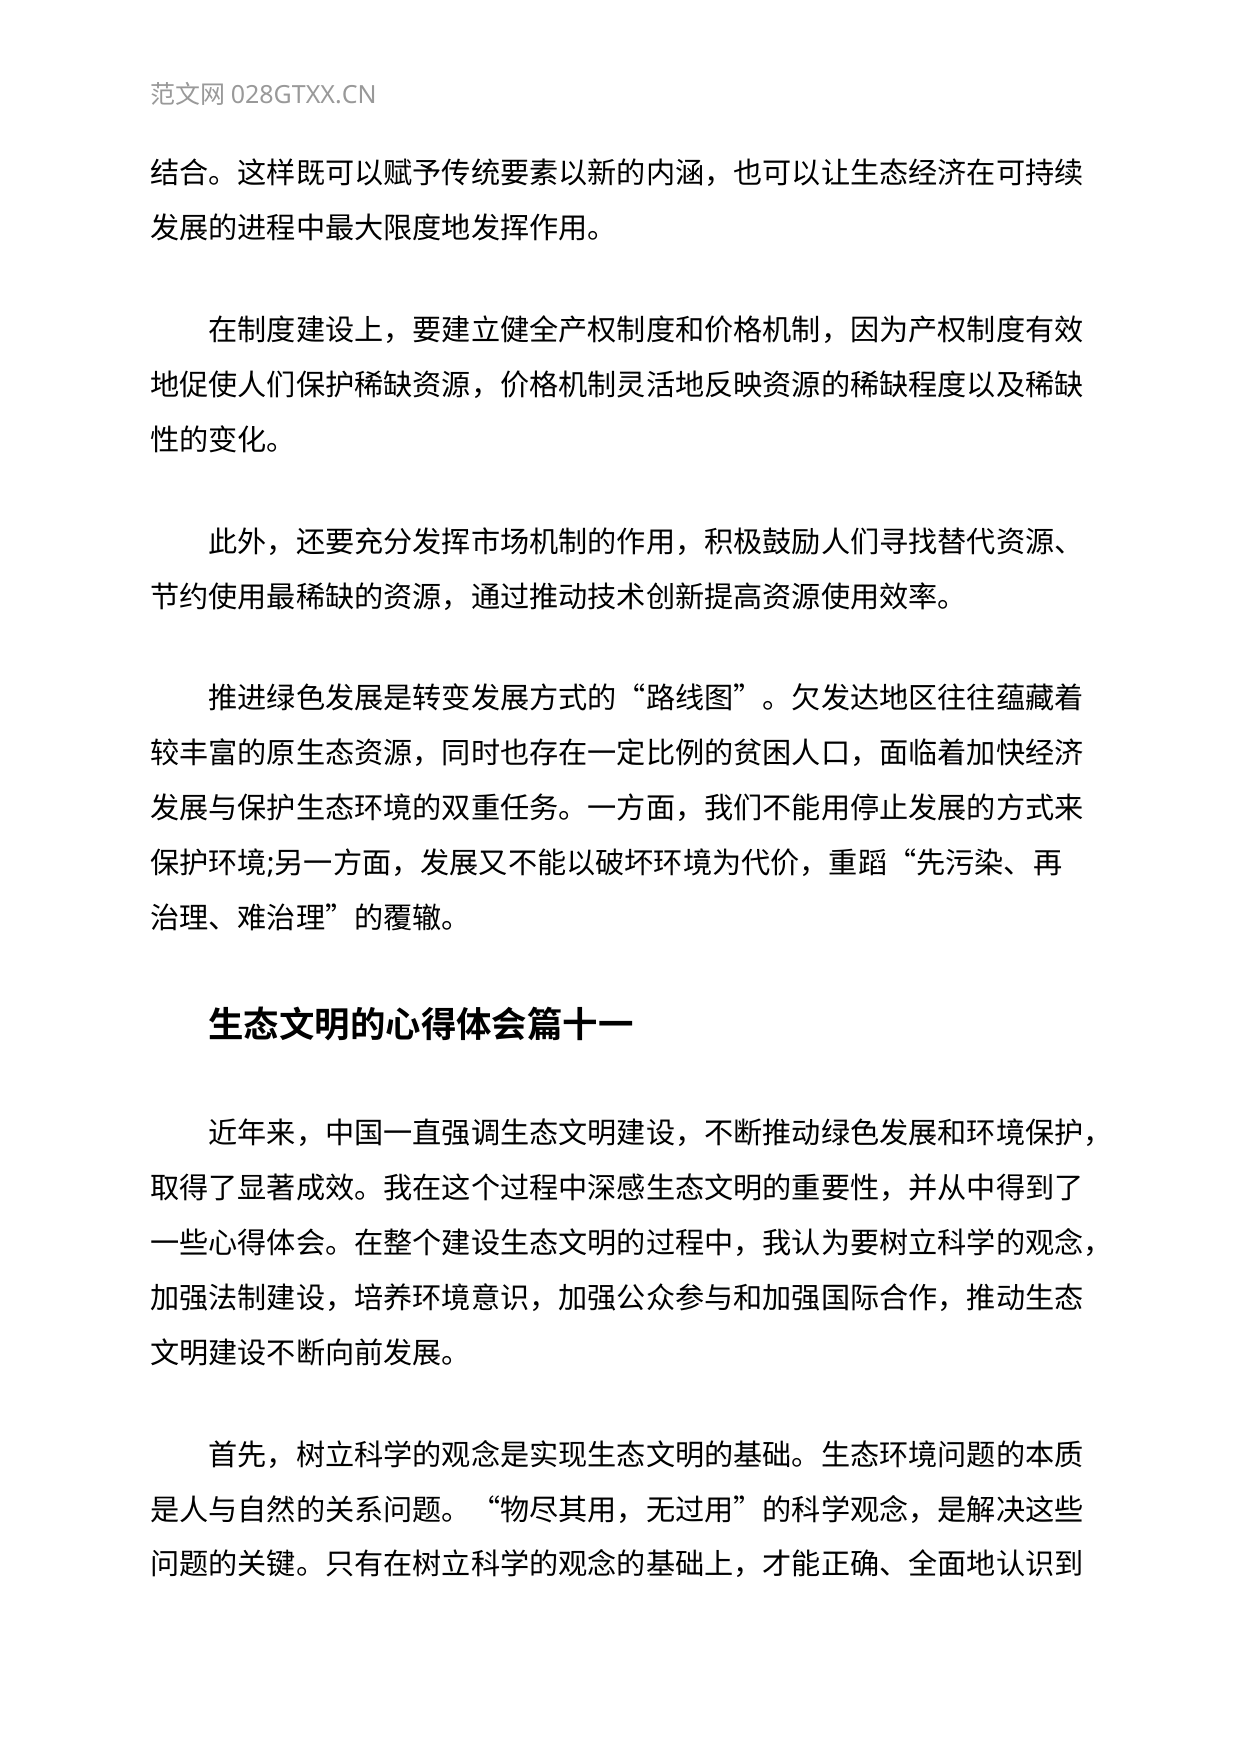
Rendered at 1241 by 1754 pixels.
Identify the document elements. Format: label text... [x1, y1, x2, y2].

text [150, 150, 1090, 247]
text 此外，还要充分发挥市场机制的作用，积极鼓励人们寻找替代资源、节约使用最稀缺的资源，通过推动技术创新提高资源使用效率。 [150, 518, 1090, 615]
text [150, 1431, 1090, 1583]
text 推进绿色发展是转变发展方式的“路线图”。欠发达地区往往蕴藏着较丰富的原生态资源，同时也存在一定比例的贫困人口，面临着加快经济发展与保护生态环境的双重任务。一方面，我们不能用停止发展的方式来保护环境;另一方面，发展又不能以破坏环境为代价，重蹈“先污染、再治理、难治理”的覆辙。 [150, 675, 1090, 937]
text 在制度建设上，要建立健全产权制度和价格机制，因为产权制度有效地促使人们保护稀缺资源，价格机制灵活地反映资源的稀缺程度以及稀缺性的变化。 [150, 307, 1090, 459]
text 生态文明的心得体会篇十一 [150, 996, 1090, 1048]
text 近年来，中国一直强调生态文明建设，不断推动绿色发展和环境保护，取得了显著成效。我在这个过程中深感生态文明的重要性，并从中得到了一些心得体会。在整个建设生态文明的过程中，我认为要树立科学的观念，加强法制建设，培养环境意识，加强公众参与和加强国际合作，推动生态文明建设不断向前发展。 [150, 1110, 1090, 1372]
